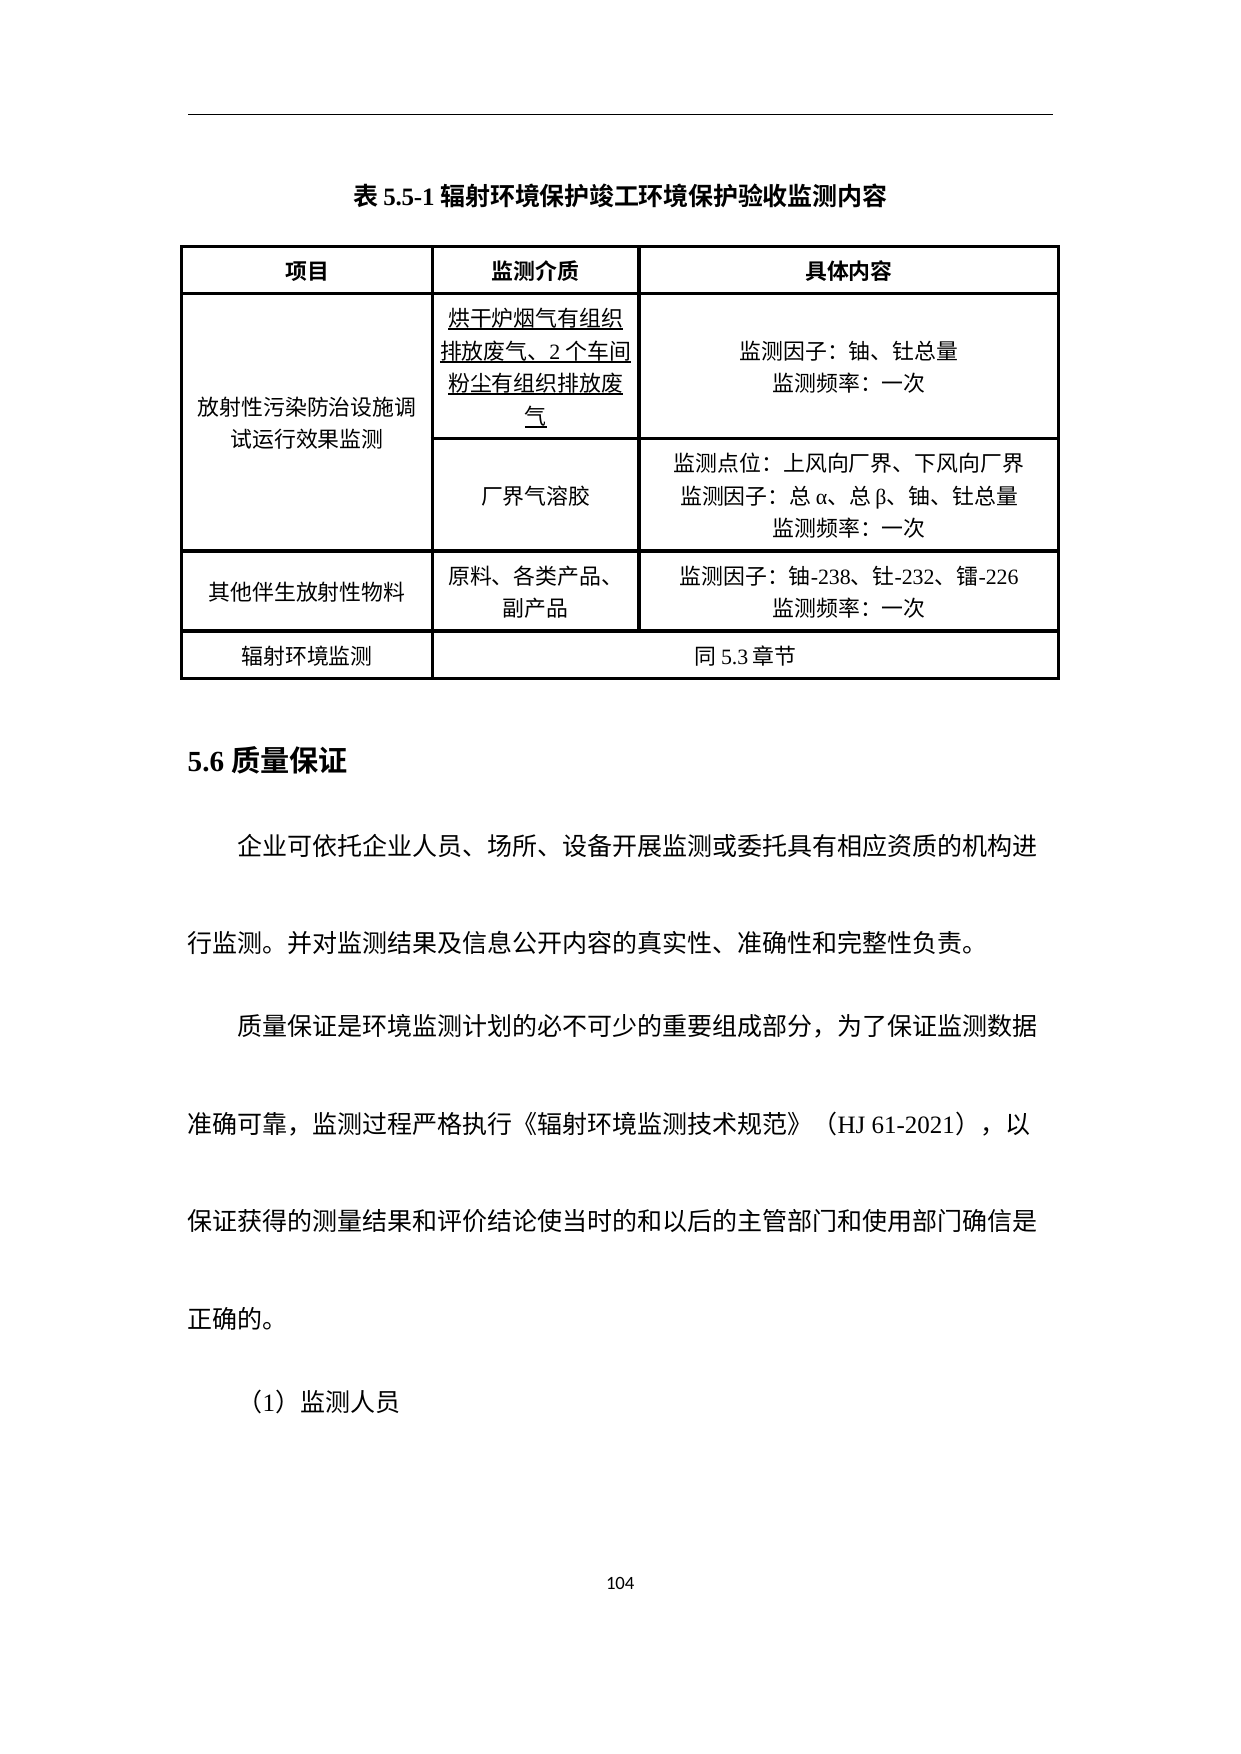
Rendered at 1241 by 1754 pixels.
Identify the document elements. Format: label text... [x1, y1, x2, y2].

table_cell 辐射环境监测 [183, 633, 431, 677]
text 企业可依托企业人员、场所、设备开展监测或委托具有相应资质的机构进行监测。并对监测结果及信息公开内容的真实性、准确性和完整性负责。 [187, 812, 1053, 974]
table_header 具体内容 [641, 248, 1057, 292]
table_cell 厂界气溶胶 [434, 440, 637, 549]
table_cell 监测点位：上风向厂界、下风向厂界 监测因子：总α、总β、铀、钍总量 监测频率：一次 [641, 440, 1057, 549]
table_cell 烘干炉烟气有组织排放废气、2 个车间粉尘有组织排放废气 [434, 295, 637, 437]
table_cell 放射性污染防治设施调试运行效果监测 [183, 295, 431, 549]
text 质量保证是环境监测计划的必不可少的重要组成部分，为了保证监测数据准确可靠，监测过程严格执行《辐射环境监测技术规范》（HJ 61-2021），以保证获得的测量结果和评价结论使当时的和以后的主管部门和使用部门确信是正确的。 [187, 992, 1053, 1350]
table_cell 原料、各类产品、副产品 [434, 553, 637, 629]
table_header 项目 [183, 248, 431, 292]
table_cell 监测因子：铀、钍总量 监测频率：一次 [641, 295, 1057, 437]
table_header 监测介质 [434, 248, 637, 292]
table_cell 同5.3章节 [434, 633, 1057, 677]
text （1）监测人员 [187, 1368, 1053, 1433]
table_cell 其他伴生放射性物料 [183, 553, 431, 629]
subtitle 质量保证 [187, 726, 1053, 791]
table_cell 监测因子：铀-238、钍-232、镭-226 监测频率：一次 [641, 553, 1057, 629]
text 表5.5-1 辐射环境保护竣工环境保护验收监测内容 [187, 162, 1053, 227]
